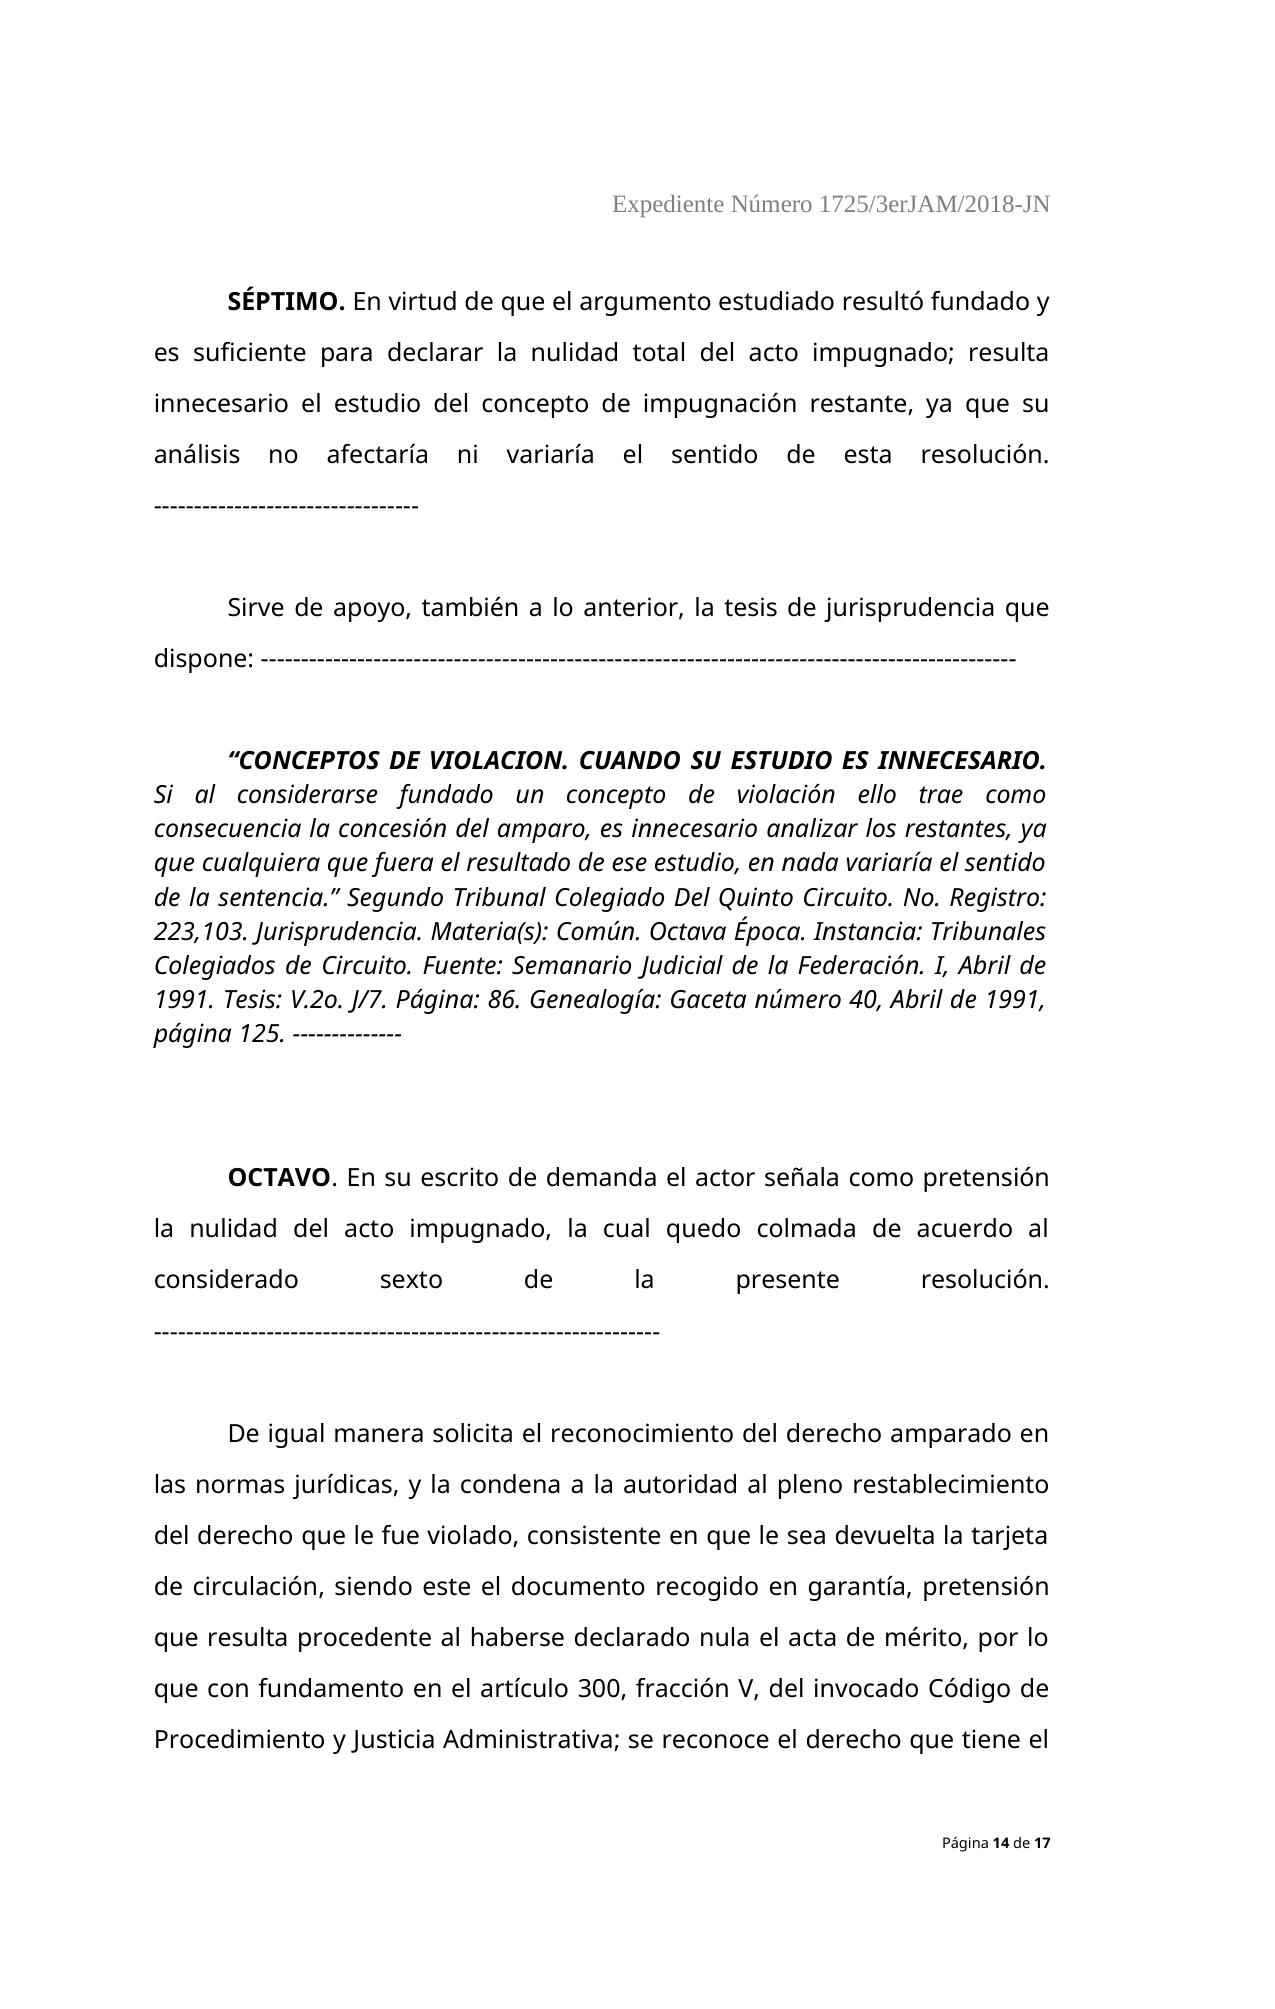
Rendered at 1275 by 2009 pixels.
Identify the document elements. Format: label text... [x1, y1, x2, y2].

text OCTAVO. En su escrito de demanda el actor señala como pretensión la nulidad del acto impugnado, la cual quedo colmada de acuerdo al considerado sexto de la presente resolución. --------------------------------------------------------------- [153, 1160, 1051, 1347]
text SÉPTIMO. En virtud de que el argumento estudiado resultó fundado y es suficiente para declarar la nulidad total del acto impugnado; resulta innecesario el estudio del concepto de impugnación restante, ya que su análisis no afectaría ni variaría el sentido de esta resolución. --------------------------------- [153, 283, 1051, 522]
text Sirve de apoyo, también a lo anterior, la tesis de jurisprudencia que dispone: ---------------------------------------------------------------------------------------------- [153, 590, 1051, 675]
text “CONCEPTOS DE VIOLACION. CUANDO SU ESTUDIO ES INNECESARIO. Si al considerarse fundado un concepto de violación ello trae como consecuencia la concesión del amparo, es innecesario analizar los restantes, ya que cualquiera que fuera el resultado de ese estudio, en nada variaría el sentido de la sentencia.” Segundo Tribunal Colegiado Del Quinto Circuito. No. Registro: 223,103. Jurisprudencia. Materia(s): Común. Octava Época. Instancia: Tribunales Colegiados de Circuito. Fuente: Semanario Judicial de la Federación. I, Abril de 1991. Tesis: V.2o. J/7. Página: 86. Genealogía: Gaceta número 40, Abril de 1991, página 125. -------------- [153, 743, 1051, 1049]
